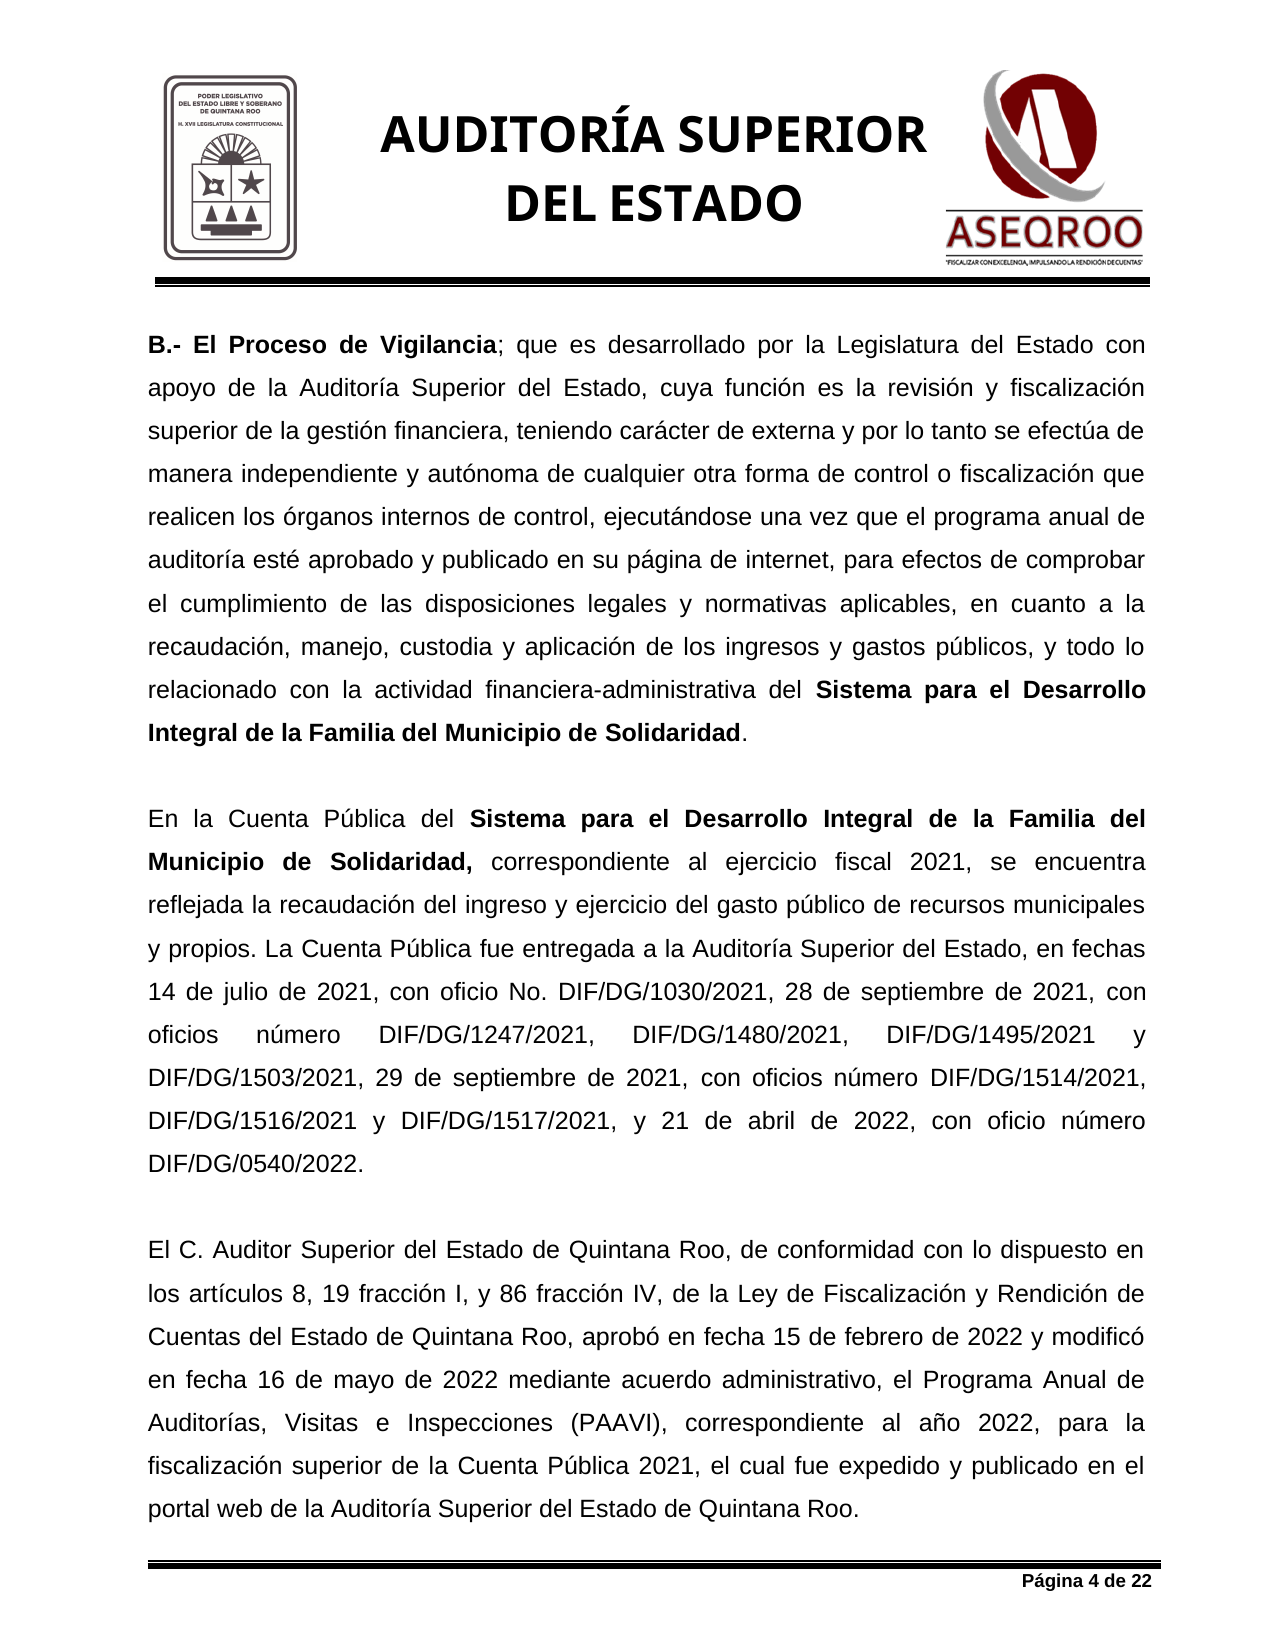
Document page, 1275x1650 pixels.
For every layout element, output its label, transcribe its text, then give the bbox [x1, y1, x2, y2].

picture [162, 73, 298, 262]
picture [945, 70, 1143, 266]
text En la Cuenta Pública del Sistema para el Desarrollo Integral de la Familia del Municipio de Solidaridad, correspondiente al ejercicio fiscal 2021, se encuentra reflejada la recaudación del ingreso y ejercicio del gasto público de recursos municipales y propios. La Cuenta Pública fue entregada a la Auditoría Superior del Estado, en fechas 14 de julio de 2021, con oficio No. DIF/DG/1030/2021, 28 de septiembre de 2021, con oficios número DIF/DG/1247/2021, DIF/DG/1480/2021, DIF/DG/1495/2021 y DIF/DG/1503/2021, 29 de septiembre de 2021, con oficios número DIF/DG/1514/2021, DIF/DG/1516/2021 y DIF/DG/1517/2021, y 21 de abril de 2022, con oficio número DIF/DG/0540/2022. [148, 804, 1147, 1178]
text El C. Auditor Superior del Estado de Quintana Roo, de conformidad con lo dispuesto en los artículos 8, 19 fracción I, y 86 fracción IV, de la Ley de Fiscalización y Rendición de Cuentas del Estado de Quintana Roo, aprobó en fecha 15 de febrero de 2022 y modificó en fecha 16 de mayo de 2022 mediante acuerdo administrativo, el Programa Anual de Auditorías, Visitas e Inspecciones (PAAVI), correspondiente al año 2022, para la fiscalización superior de la Cuenta Pública 2021, el cual fue expedido y publicado en el portal web de la Auditoría Superior del Estado de Quintana Roo. [148, 1235, 1147, 1523]
text B.- El Proceso de Vigilancia; que es desarrollado por la Legislatura del Estado con apoyo de la Auditoría Superior del Estado, cuya función es la revisión y fiscalización superior de la gestión financiera, teniendo carácter de externa y por lo tanto se efectúa de manera independiente y autónoma de cualquier otra forma de control o fiscalización que realicen los órganos internos de control, ejecutándose una vez que el programa anual de auditoría esté aprobado y publicado en su página de internet, para efectos de comprobar el cumplimiento de las disposiciones legales y normativas aplicables, en cuanto a la recaudación, manejo, custodia y aplicación de los ingresos y gastos públicos, y todo lo relacionado con la actividad financiera-administrativa del Sistema para el Desarrollo Integral de la Familia del Municipio de Solidaridad. [148, 330, 1147, 747]
